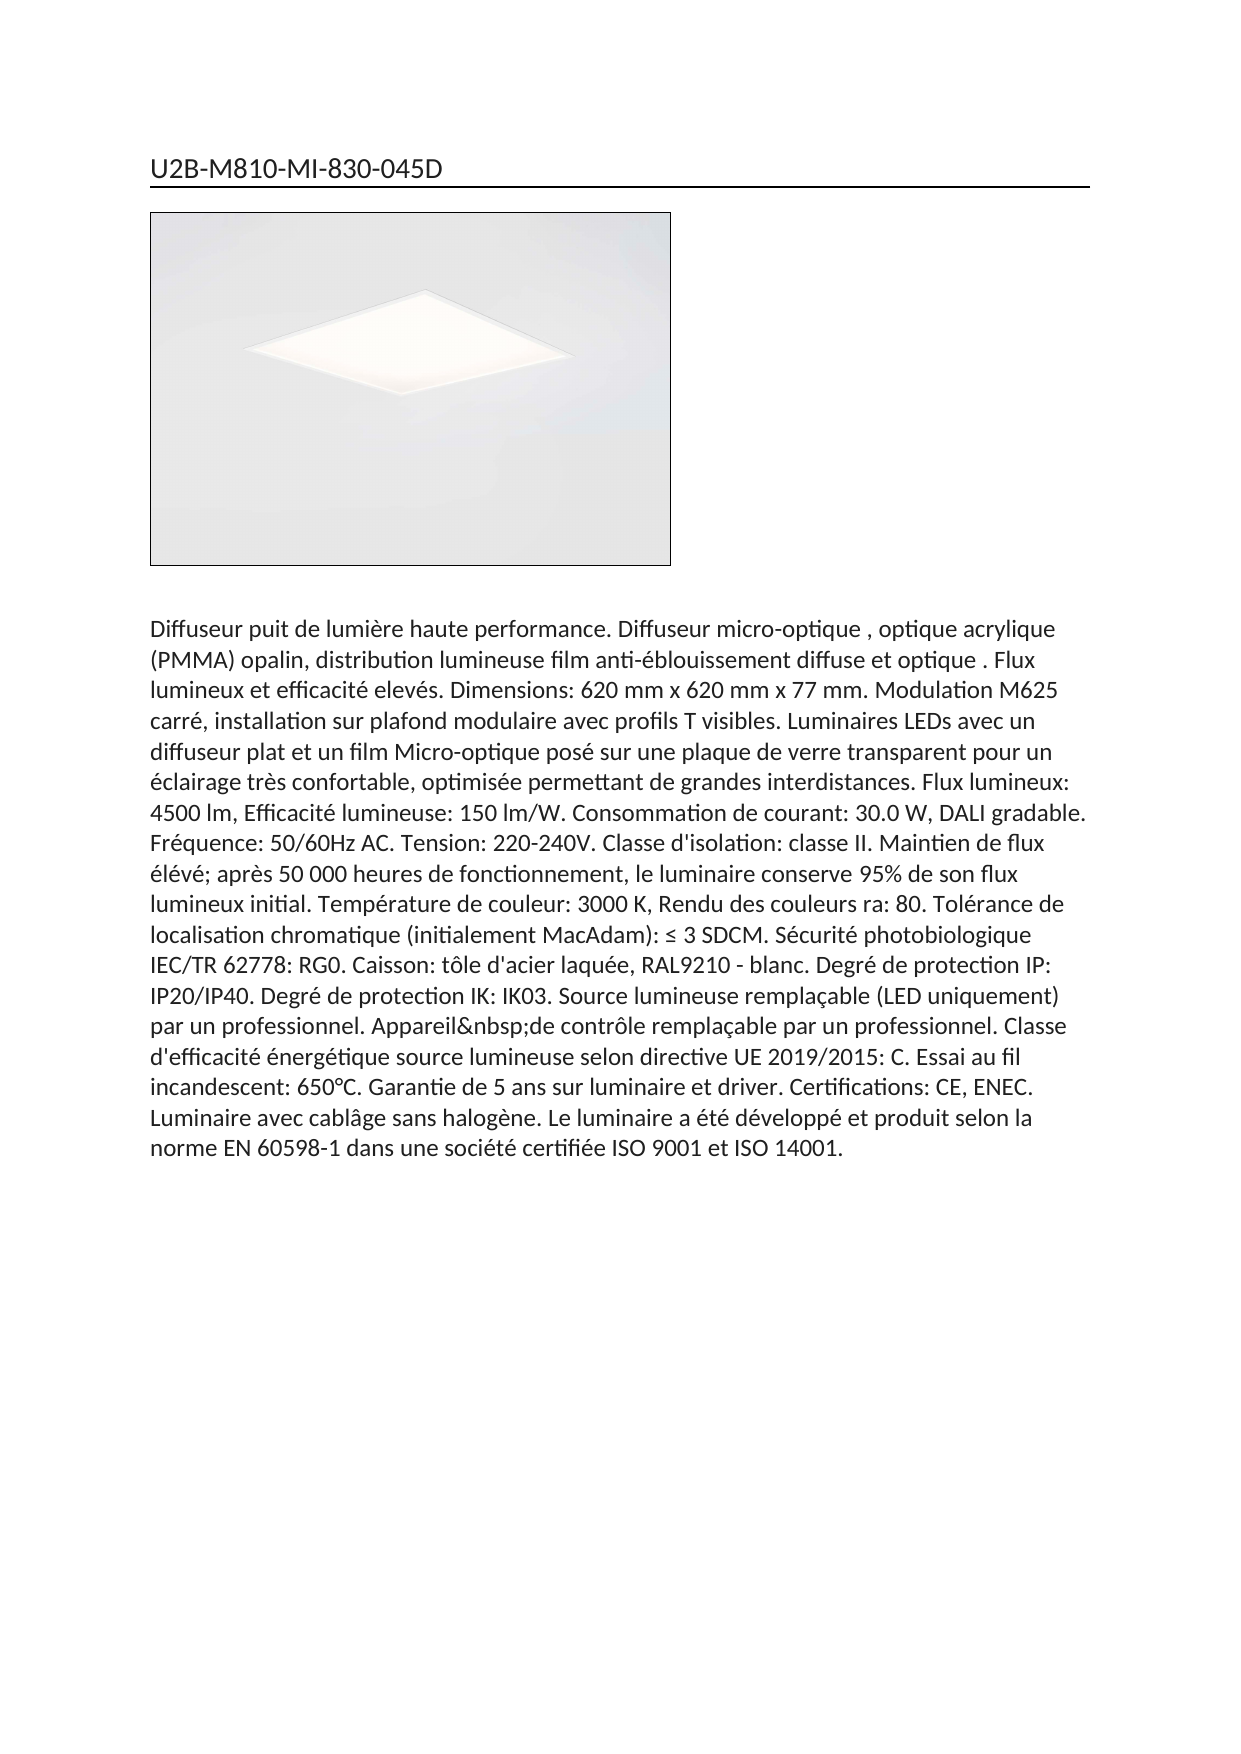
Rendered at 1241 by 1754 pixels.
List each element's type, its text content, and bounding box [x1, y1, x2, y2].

picture [151, 213, 670, 565]
text Diffuseur puit de lumière haute performance. Diffuseur micro-optique , optique acrylique (PMMA) opalin, distribution lumineuse film anti-éblouissement diffuse et optique . Flux lumineux et efficacité elevés. Dimensions: 620 mm x 620 mm x 77 mm. Modulation M625 carré, installation sur plafond modulaire avec profils T visibles. Luminaires LEDs avec un diffuseur plat et un film Micro-optique posé sur une plaque de verre transparent pour un éclairage très confortable, optimisée permettant de grandes interdistances. Flux lumineux: 4500 lm, Efficacité lumineuse: 150 lm/W. Consommation de courant: 30.0 W, DALI gradable. Fréquence: 50/60Hz AC. Tension: 220-240V. Classe d'isolation: classe II. Maintien de flux élévé; après 50 000 heures de fonctionnement, le luminaire conserve 95% de son flux lumineux initial. Température de couleur: 3000 K, Rendu des couleurs ra: 80. Tolérance de localisation chromatique (initialement MacAdam): ≤ 3 SDCM. Sécurité photobiologique IEC/TR 62778: RG0. Caisson: tôle d'acier laquée, RAL9210 - blanc. Degré de protection IP: IP20/IP40. Degré de protection IK: IK03. Source lumineuse remplaçable (LED uniquement) par un professionnel. Appareil&nbsp;de contrôle remplaçable par un professionnel. Classe d'efficacité énergétique source lumineuse selon directive UE 2019/2015: C. Essai au fil incandescent: 650°C. Garantie de 5 ans sur luminaire et driver. Certifications: CE, ENEC. Luminaire avec cablâge sans halogène. Le luminaire a été développé et produit selon la norme EN 60598-1 dans une société certifiée ISO 9001 et ISO 14001. [150, 613, 1090, 1163]
text U2B-M810-MI-830-045D [150, 150, 1090, 186]
